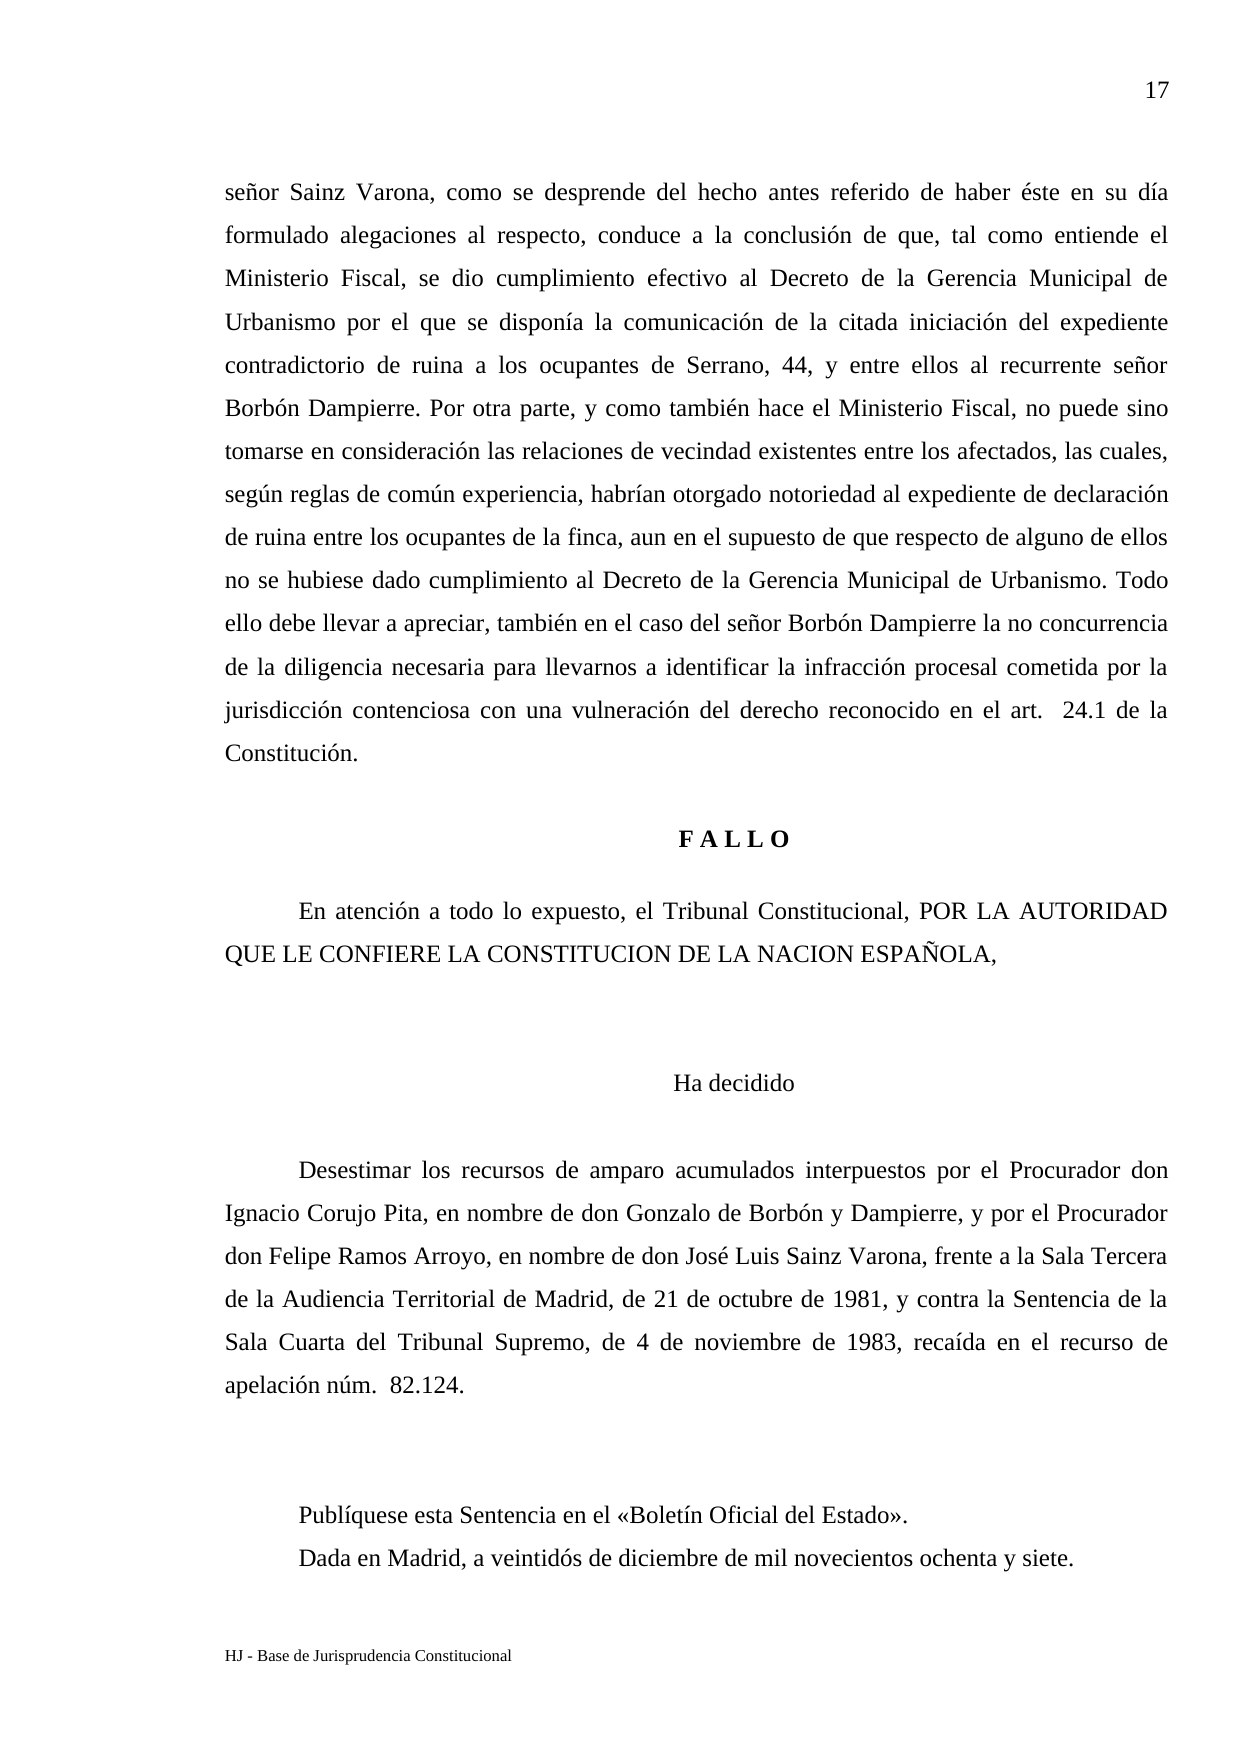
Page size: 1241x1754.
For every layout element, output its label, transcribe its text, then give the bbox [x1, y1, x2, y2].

text En atención a todo lo expuesto, el Tribunal Constitucional, POR LA AUTORIDAD QUE LE CONFIERE LA CONSTITUCION DE LA NACION ESPAÑOLA, [224, 896, 1169, 968]
text Publíquese esta Sentencia en el «Boletín Oficial del Estado». [224, 1500, 1169, 1528]
text Dada en Madrid, a veintidós de diciembre de mil novecientos ochenta y siete. [224, 1543, 1169, 1572]
subtitle F A L L O [224, 824, 1169, 853]
text Ha decidido [224, 1068, 1169, 1097]
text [224, 177, 1169, 767]
text Desestimar los recursos de amparo acumulados interpuestos por el Procurador don Ignacio Corujo Pita, en nombre de don Gonzalo de Borbón y Dampierre, y por el Procurador don Felipe Ramos Arroyo, en nombre de don José Luis Sainz Varona, frente a la Sala Tercera de la Audiencia Territorial de Madrid, de 21 de octubre de 1981, y contra la Sentencia de la Sala Cuarta del Tribunal Supremo, de 4 de noviembre de 1983, recaída en el recurso de apelación núm. 82.124. [224, 1155, 1169, 1399]
